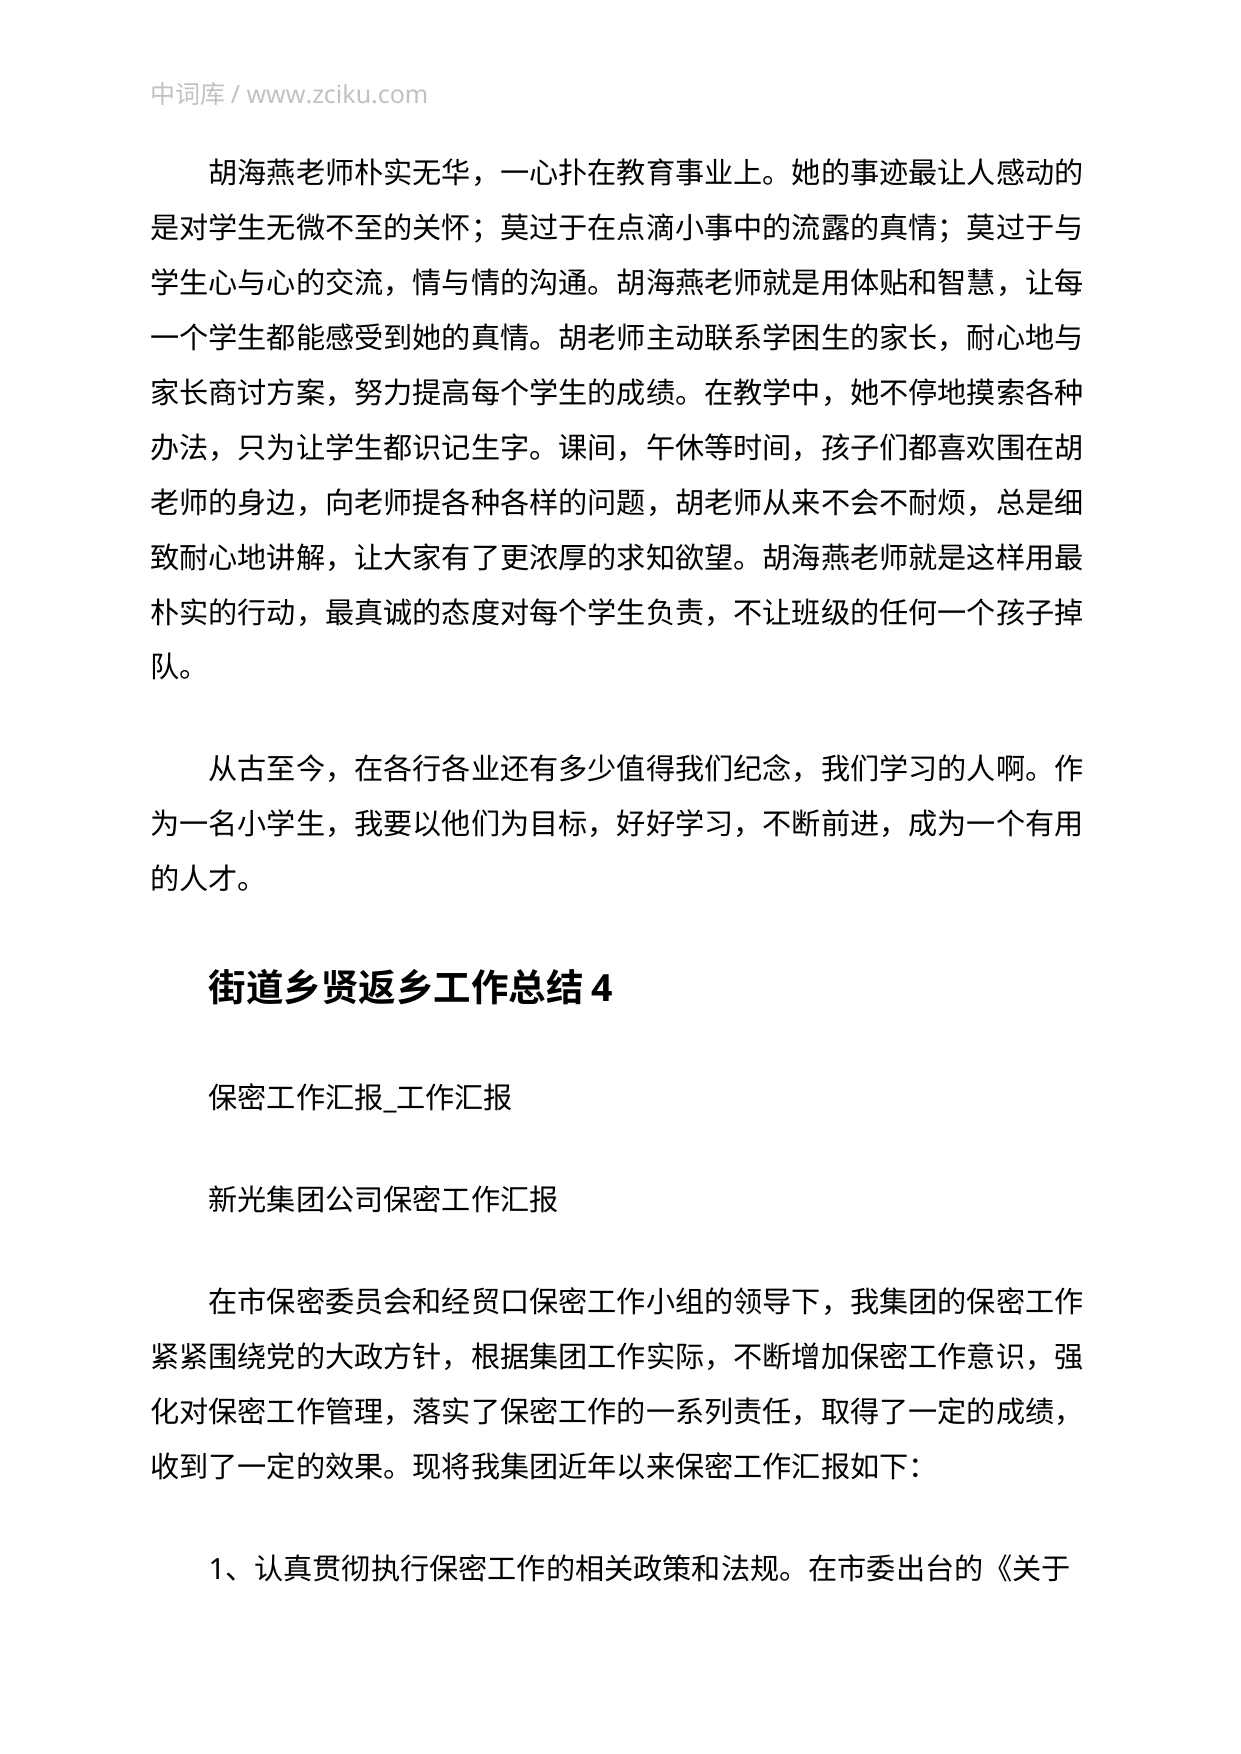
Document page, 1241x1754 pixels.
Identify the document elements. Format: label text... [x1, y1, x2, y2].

text 新光集团公司保密工作汇报 [150, 1177, 1090, 1219]
text 从古至今，在各行各业还有多少值得我们纪念，我们学习的人啊。作为一名小学生，我要以他们为目标，好好学习，不断前进，成为一个有用的人才。 [150, 746, 1090, 898]
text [150, 1545, 1090, 1588]
text 在市保密委员会和经贸口保密工作小组的领导下，我集团的保密工作紧紧围绕党的大政方针，根据集团工作实际，不断增加保密工作意识，强化对保密工作管理，落实了保密工作的一系列责任，取得了一定的成绩，收到了一定的效果。现将我集团近年以来保密工作汇报如下： [150, 1279, 1090, 1486]
text 街道乡贤返乡工作总结4 [150, 957, 1090, 1012]
text 保密工作汇报_工作汇报 [150, 1075, 1090, 1117]
text 胡海燕老师朴实无华，一心扑在教育事业上。她的事迹最让人感动的是对学生无微不至的关怀；莫过于在点滴小事中的流露的真情；莫过于与学生心与心的交流，情与情的沟通。胡海燕老师就是用体贴和智慧，让每一个学生都能感受到她的真情。胡老师主动联系学困生的家长，耐心地与家长商讨方案，努力提高每个学生的成绩。在教学中，她不停地摸索各种办法，只为让学生都识记生字。课间，午休等时间，孩子们都喜欢围在胡老师的身边，向老师提各种各样的问题，胡老师从来不会不耐烦，总是细致耐心地讲解，让大家有了更浓厚的求知欲望。胡海燕老师就是这样用最朴实的行动，最真诚的态度对每个学生负责，不让班级的任何一个孩子掉队。 [150, 150, 1090, 686]
